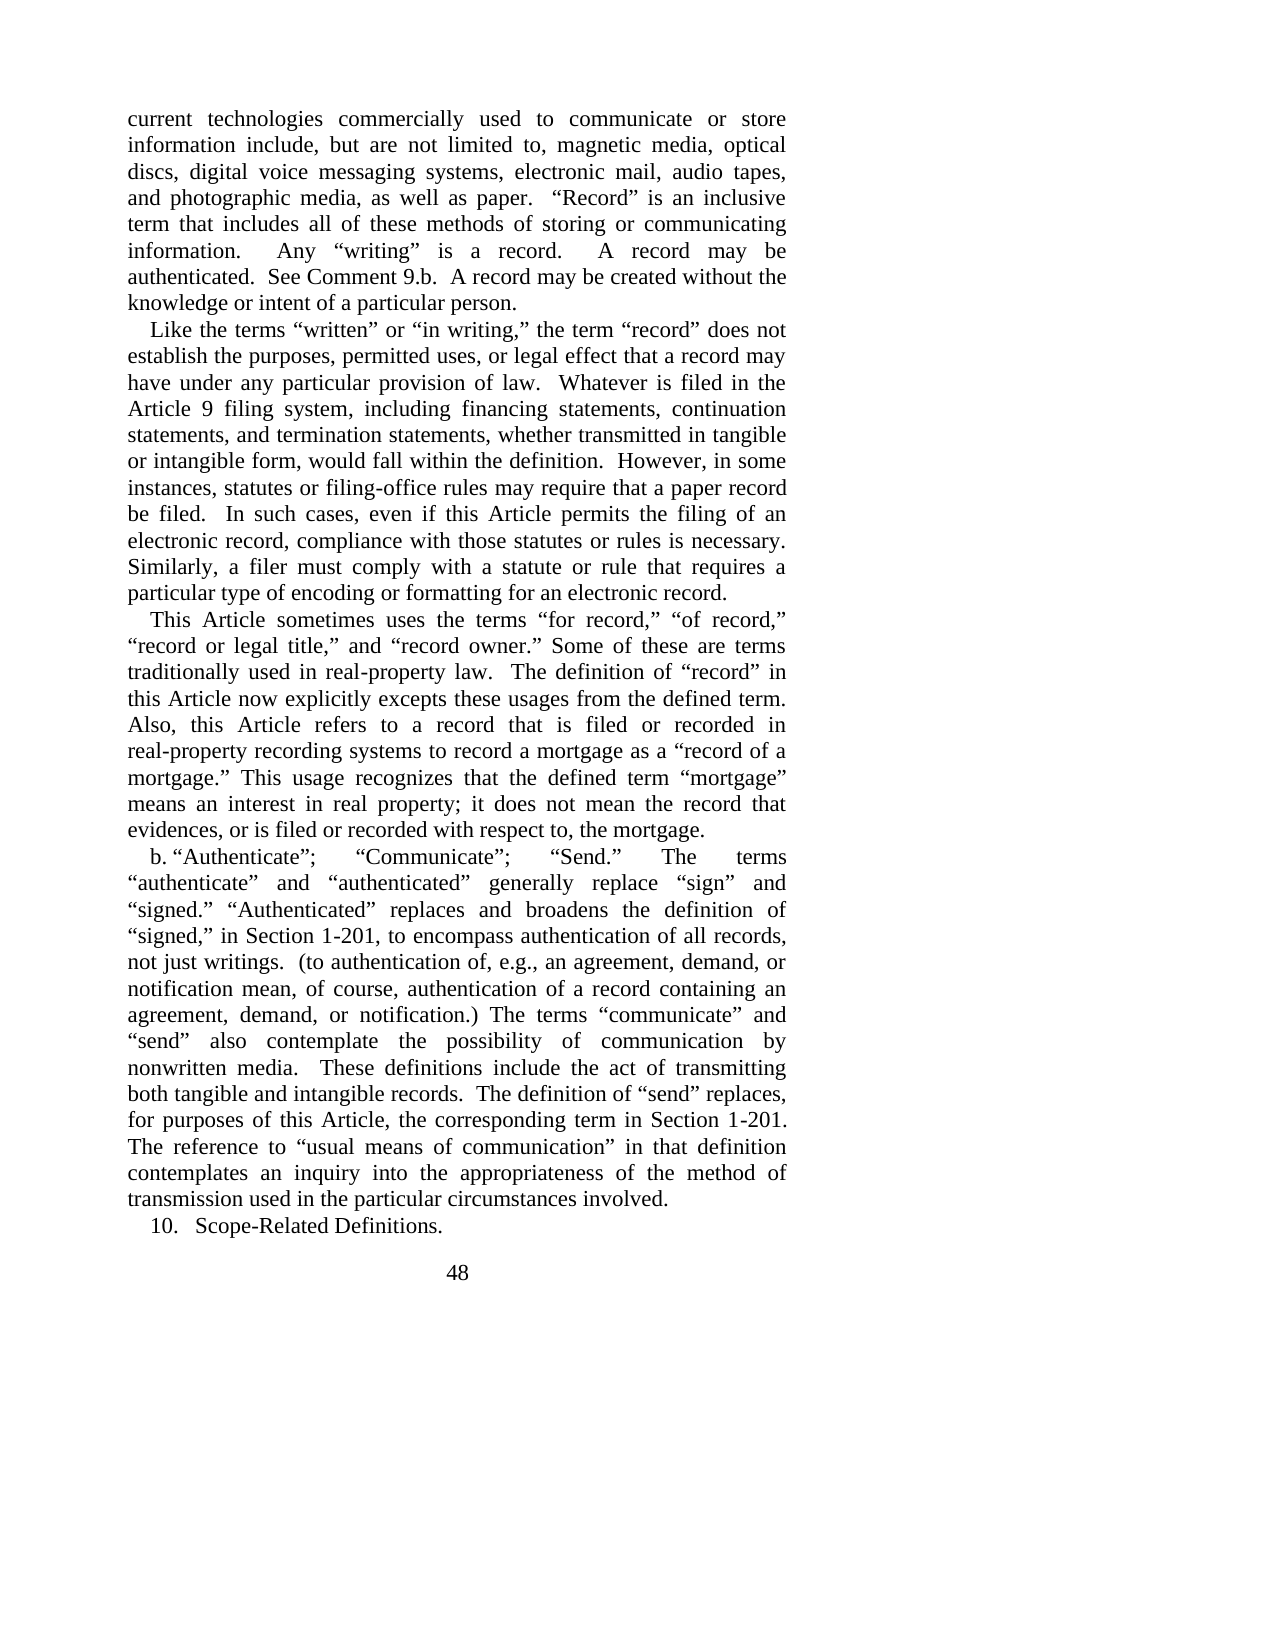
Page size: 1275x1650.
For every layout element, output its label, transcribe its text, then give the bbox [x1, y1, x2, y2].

text 10. Scope-Related Definitions. [127, 1212, 787, 1238]
text b. “Authenticate”; “Communicate”; “Send.” The terms “authenticate” and “authenticated” generally replace “sign” and “signed.” “Authenticated” replaces and broadens the definition of “signed,” in Section 1-201, to encompass authentication of all records, not just writings. (to authentication of, e.g., an agreement, demand, or notification mean, of course, authentication of a record containing an agreement, demand, or notification.) The terms “communicate” and “send” also contemplate the possibility of communication by nonwritten media. These definitions include the act of transmitting both tangible and intangible records. The definition of “send” replaces, for purposes of this Article, the corresponding term in Section 1-201. The reference to “usual means of communication” in that definition contemplates an inquiry into the appropriateness of the method of transmission used in the particular circumstances involved. [127, 843, 787, 1212]
text This Article sometimes uses the terms “for record,” “of record,” “record or legal title,” and “record owner.” Some of these are terms traditionally used in real-property law. The definition of “record” in this Article now explicitly excepts these usages from the defined term. Also, this Article refers to a record that is filed or recorded in real-property recording systems to record a mortgage as a “record of a mortgage.” This usage recognizes that the defined term “mortgage” means an interest in real property; it does not mean the record that evidences, or is filed or recorded with respect to, the mortgage. [127, 606, 787, 843]
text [127, 105, 787, 316]
text Like the terms “written” or “in writing,” the term “record” does not establish the purposes, permitted uses, or legal effect that a record may have under any particular provision of law. Whatever is filed in the Article 9 filing system, including financing statements, continuation statements, and termination statements, whether transmitted in tangible or intangible form, would fall within the definition. However, in some instances, statutes or filing-office rules may require that a paper record be filed. In such cases, even if this Article permits the filing of an electronic record, compliance with those statutes or rules is necessary. Similarly, a filer must comply with a statute or rule that requires a particular type of encoding or formatting for an electronic record. [127, 316, 787, 606]
